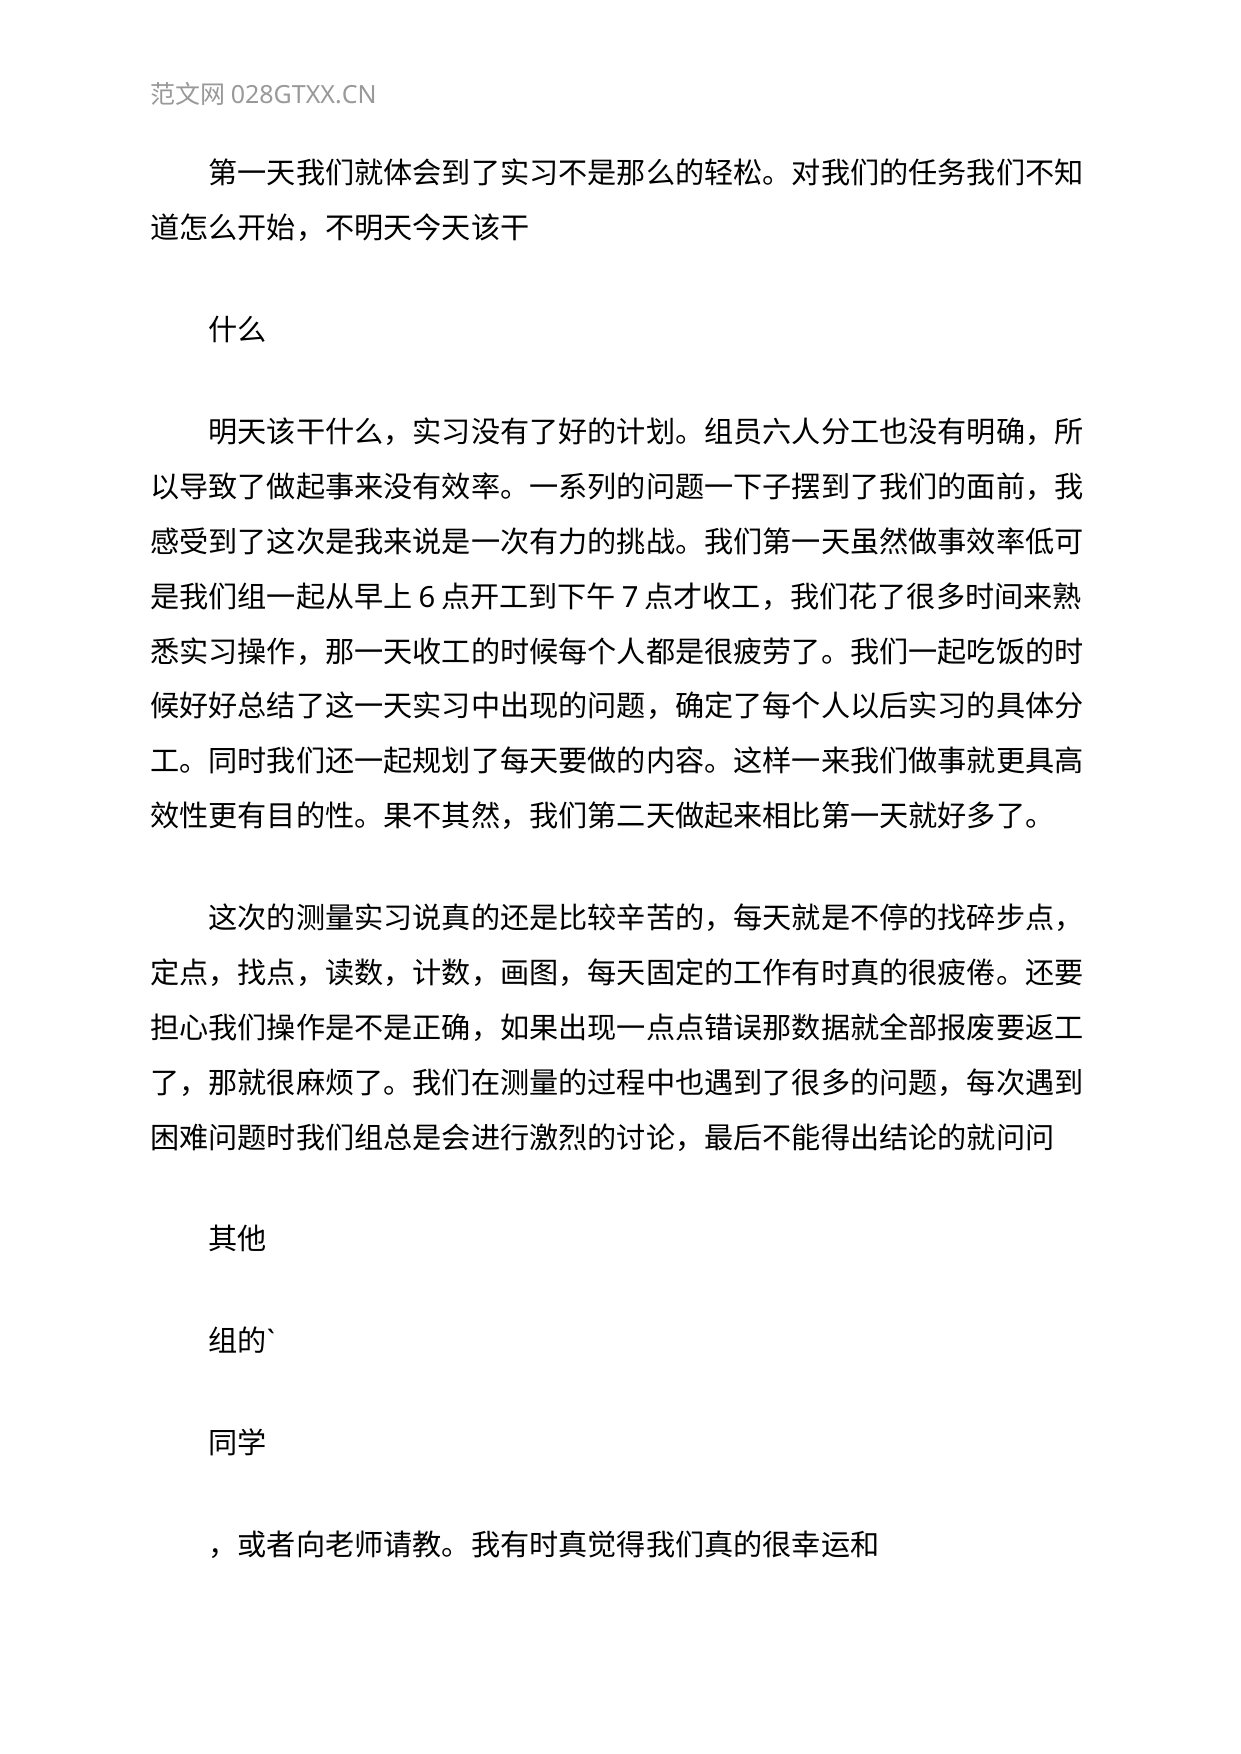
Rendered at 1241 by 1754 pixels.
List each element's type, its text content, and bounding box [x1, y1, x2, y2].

text 明天该干什么，实习没有了好的计划。组员六人分工也没有明确，所以导致了做起事来没有效率。一系列的问题一下子摆到了我们的面前，我感受到了这次是我来说是一次有力的挑战。我们第一天虽然做事效率低可是我们组一起从早上6点开工到下午7点才收工，我们花了很多时间来熟悉实习操作，那一天收工的时候每个人都是很疲劳了。我们一起吃饭的时候好好总结了这一天实习中出现的问题，确定了每个人以后实习的具体分工。同时我们还一起规划了每天要做的内容。这样一来我们做事就更具高效性更有目的性。果不其然，我们第二天做起来相比第一天就好多了。 [150, 408, 1090, 835]
text 同学 [150, 1420, 1090, 1462]
text 什么 [150, 307, 1090, 349]
text 组的` [150, 1318, 1090, 1360]
text ，或者向老师请教。我有时真觉得我们真的很幸运和 [150, 1521, 1090, 1564]
text 第一天我们就体会到了实习不是那么的轻松。对我们的任务我们不知道怎么开始，不明天今天该干 [150, 150, 1090, 247]
text 其他 [150, 1216, 1090, 1258]
text 这次的测量实习说真的还是比较辛苦的，每天就是不停的找碎步点，定点，找点，读数，计数，画图，每天固定的工作有时真的很疲倦。还要担心我们操作是不是正确，如果出现一点点错误那数据就全部报废要返工了，那就很麻烦了。我们在测量的过程中也遇到了很多的问题，每次遇到困难问题时我们组总是会进行激烈的讨论，最后不能得出结论的就问问 [150, 894, 1090, 1156]
